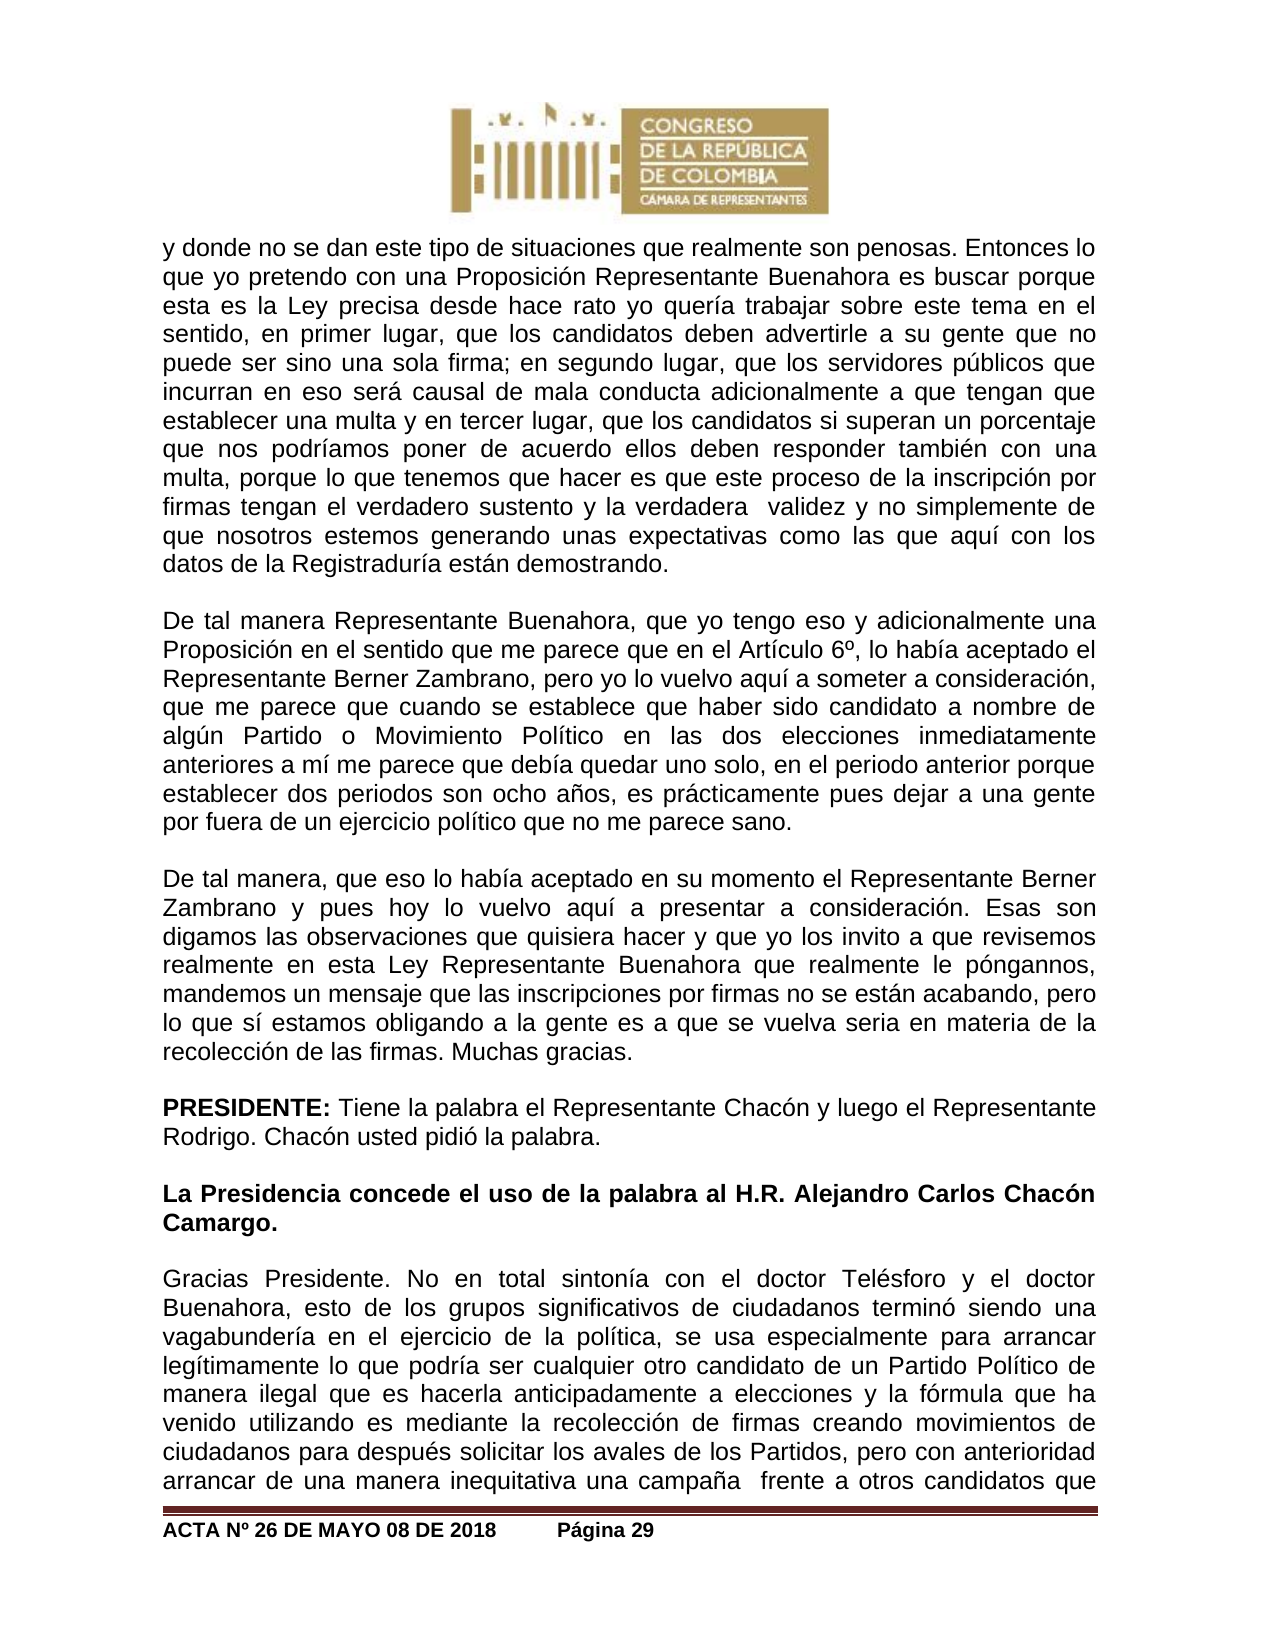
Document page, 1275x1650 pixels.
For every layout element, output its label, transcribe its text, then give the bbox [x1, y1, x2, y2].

text La Presidencia concede el uso de la palabra al H.R. Alejandro Carlos Chacón Camargo. [162, 1179, 1098, 1236]
picture [424, 102, 840, 225]
text De tal manera, que eso lo había aceptado en su momento el Representante Berner Zambrano y pues hoy lo vuelvo aquí a presentar a consideración. Esas son digamos las observaciones que quisiera hacer y que yo los invito a que revisemos realmente en esta Ley Representante Buenahora que realmente le póngannos, mandemos un mensaje que las inscripciones por firmas no se están acabando, pero lo que sí estamos obligando a la gente es a que se vuelva seria en materia de la recolección de las firmas. Muchas gracias. [162, 864, 1098, 1065]
text PRESIDENTE: Tiene la palabra el Representante Chacón y luego el Representante Rodrigo. Chacón usted pidió la palabra. [162, 1093, 1098, 1151]
text De tal manera Representante Buenahora, que yo tengo eso y adicionalmente una Proposición en el sentido que me parece que en el Artículo 6º, lo había aceptado el Representante Berner Zambrano, pero yo lo vuelvo aquí a someter a consideración, que me parece que cuando se establece que haber sido candidato a nombre de algún Partido o Movimiento Político en las dos elecciones inmediatamente anteriores a mí me parece que debía quedar uno solo, en el periodo anterior porque establecer dos periodos son ocho años, es prácticamente pues dejar a una gente por fuera de un ejercicio político que no me parece sano. [162, 606, 1098, 836]
